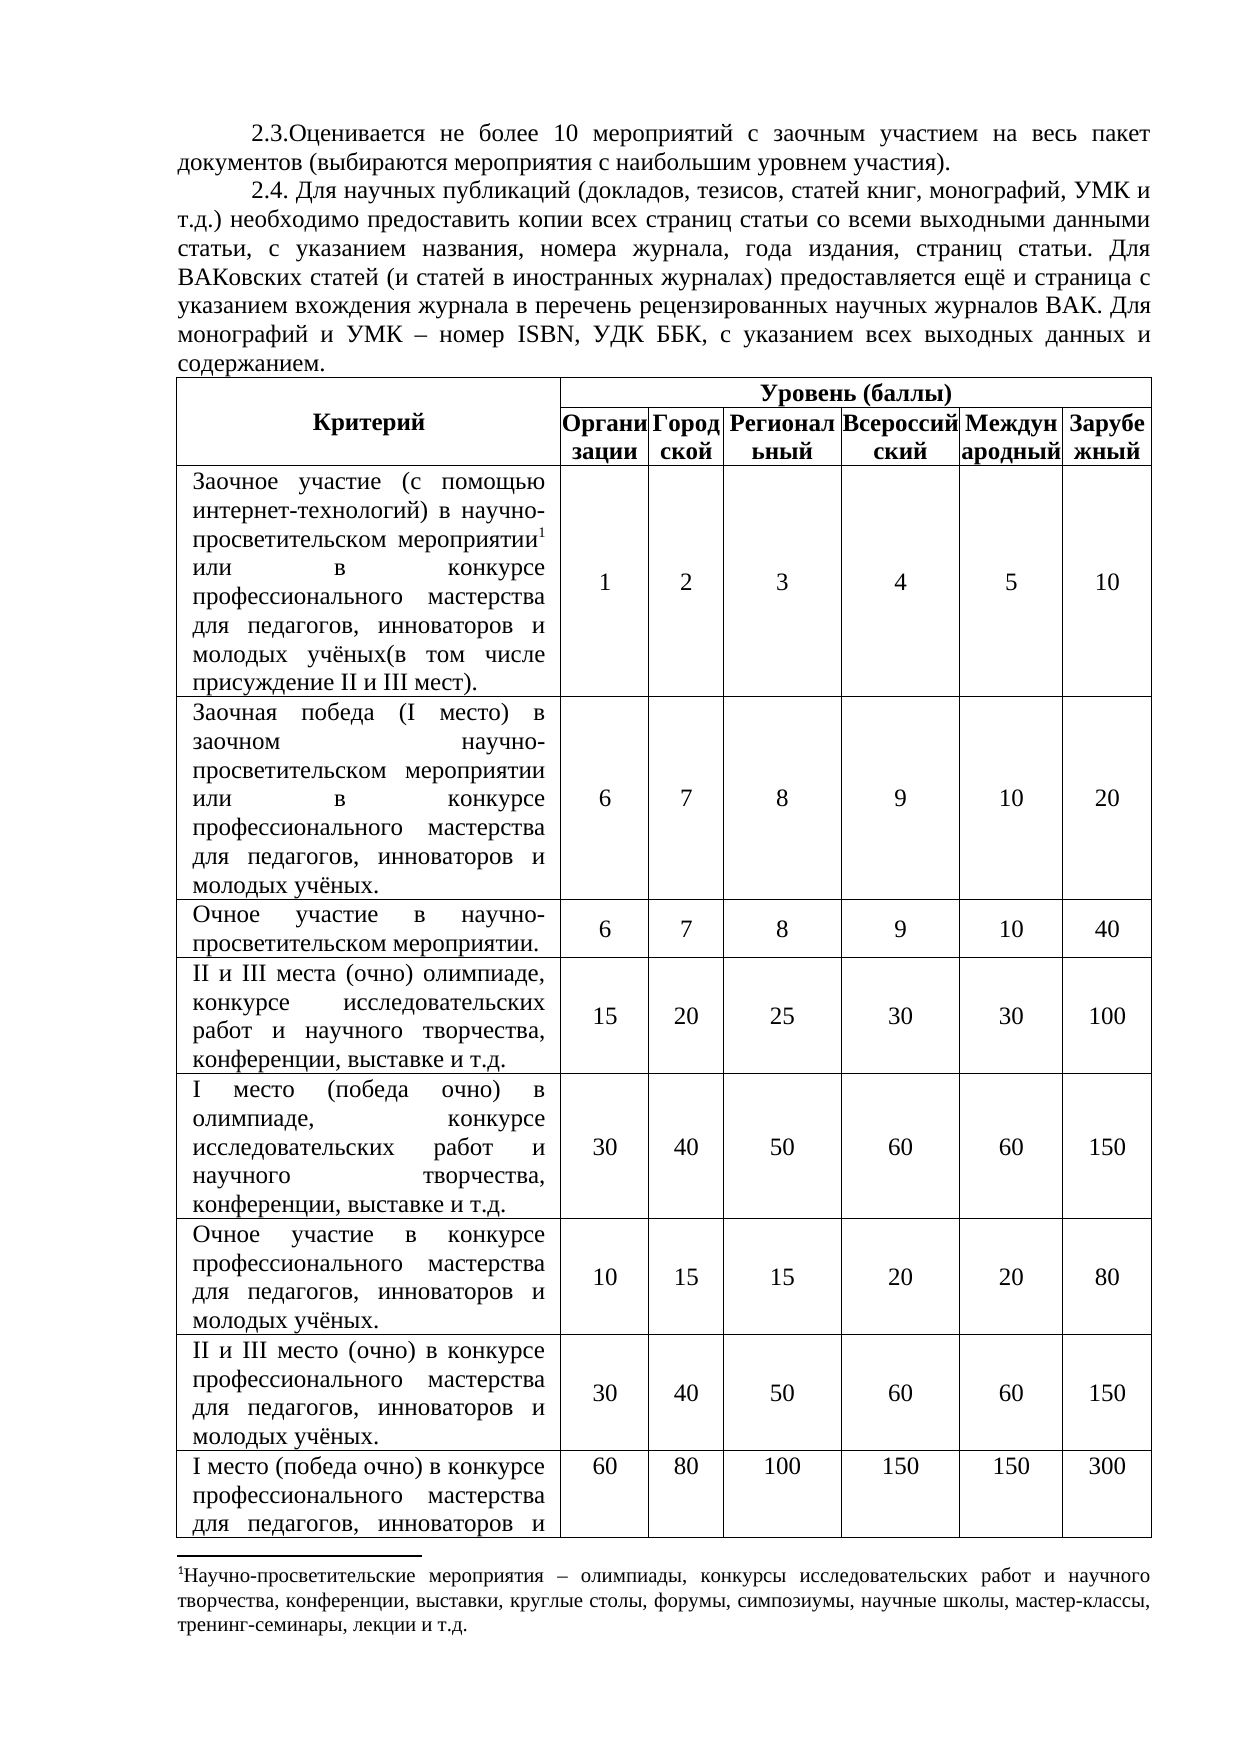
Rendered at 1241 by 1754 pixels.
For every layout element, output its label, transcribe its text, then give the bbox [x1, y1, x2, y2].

table_cell I место (победа очно) в олимпиаде, конкурсе исследовательских работ и научного творчества, конференции, выставке и т.д. [177, 1074, 560, 1218]
table_cell 60 [842, 1074, 959, 1218]
table_cell 60 [960, 1074, 1062, 1218]
table_cell Всероссийский [842, 408, 959, 465]
table_cell II и III места (очно) олимпиаде, конкурсе исследовательских работ и научного творчества, конференции, выставке и т.д. [177, 958, 560, 1073]
table_cell 9 [842, 900, 959, 957]
table_cell 15 [724, 1219, 841, 1334]
table_cell 150 [960, 1451, 1062, 1537]
table_cell 30 [960, 958, 1062, 1073]
table_cell 30 [561, 1335, 648, 1450]
table_cell 80 [1063, 1219, 1151, 1334]
table_cell 80 [649, 1451, 723, 1537]
table_cell 4 [842, 466, 959, 696]
table_cell 9 [842, 697, 959, 898]
table_cell Очное участие в научно-просветительском мероприятии. [177, 900, 560, 957]
table_cell 10 [1063, 466, 1151, 696]
table_cell 20 [960, 1219, 1062, 1334]
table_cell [177, 1451, 560, 1537]
table_cell 6 [561, 697, 648, 898]
table_cell II и III место (очно) в конкурсе профессионального мастерства для педагогов, инноваторов и молодых учёных. [177, 1335, 560, 1450]
table_cell 20 [649, 958, 723, 1073]
table_cell 7 [649, 900, 723, 957]
table_cell 100 [1063, 958, 1151, 1073]
table_cell 1 [561, 466, 648, 696]
table_cell 60 [960, 1335, 1062, 1450]
table_cell 5 [960, 466, 1062, 696]
text 2.3.Оценивается не более 10 мероприятий с заочным участием на весь пакет документов (выбираются мероприятия с наибольшим уровнем участия). [177, 118, 1152, 176]
table_cell 40 [649, 1074, 723, 1218]
table_cell 2 [649, 466, 723, 696]
table_cell 10 [960, 900, 1062, 957]
table_cell 10 [561, 1219, 648, 1334]
table_cell Зарубежный [1063, 408, 1151, 465]
table_header Критерий [177, 378, 560, 465]
table_cell Организации [561, 408, 648, 465]
table_cell 20 [1063, 697, 1151, 898]
table_cell 40 [1063, 900, 1151, 957]
table_cell 150 [1063, 1074, 1151, 1218]
table_cell 60 [842, 1335, 959, 1450]
table_cell Заочное участие (с помощью интернет-технологий) в научно-просветительском мероприятии или в конкурсе профессионального мастерства для педагогов, инноваторов и молодых учёных(в том числе присуждение II и III мест). [177, 466, 560, 696]
table_cell 25 [724, 958, 841, 1073]
table_cell Заочная победа (I место) в заочном научно-просветительском мероприятии или в конкурсе профессионального мастерства для педагогов, инноваторов и молодых учёных. [177, 697, 560, 898]
table_cell 7 [649, 697, 723, 898]
table_cell 20 [842, 1219, 959, 1334]
table_cell 50 [724, 1335, 841, 1450]
table_cell 150 [1063, 1335, 1151, 1450]
table_cell 50 [724, 1074, 841, 1218]
table_cell 8 [724, 697, 841, 898]
table_cell 300 [1063, 1451, 1151, 1537]
table_cell 8 [724, 900, 841, 957]
table_cell Региональный [724, 408, 841, 465]
table_cell Городской [649, 408, 723, 465]
table_cell 10 [960, 697, 1062, 898]
text 2.4. Для научных публикаций (докладов, тезисов, статей книг, монографий, УМК и т.д.) необходимо предоставить копии всех страниц статьи со всеми выходными данными статьи, с указанием названия, номера журнала, года издания, страниц статьи. Для ВАКовских статей (и статей в иностранных журналах) предоставляется ещё и страница с указанием вхождения журнала в перечень рецензированных научных журналов ВАК. Для монографий и УМК – номер ISBN, УДК ББК, с указанием всех выходных данных и содержанием. [177, 176, 1152, 377]
table_cell 60 [561, 1451, 648, 1537]
table_cell 30 [561, 1074, 648, 1218]
table_cell 15 [561, 958, 648, 1073]
table_cell 30 [842, 958, 959, 1073]
table_cell 3 [724, 466, 841, 696]
table_cell 150 [842, 1451, 959, 1537]
table_cell Очное участие в конкурсе профессионального мастерства для педагогов, инноваторов и молодых учёных. [177, 1219, 560, 1334]
table_cell 40 [649, 1335, 723, 1450]
table_cell 6 [561, 900, 648, 957]
table_cell 15 [649, 1219, 723, 1334]
table_header Уровень (баллы) [561, 378, 1151, 407]
table_cell Международный [960, 408, 1062, 465]
table_cell 100 [724, 1451, 841, 1537]
